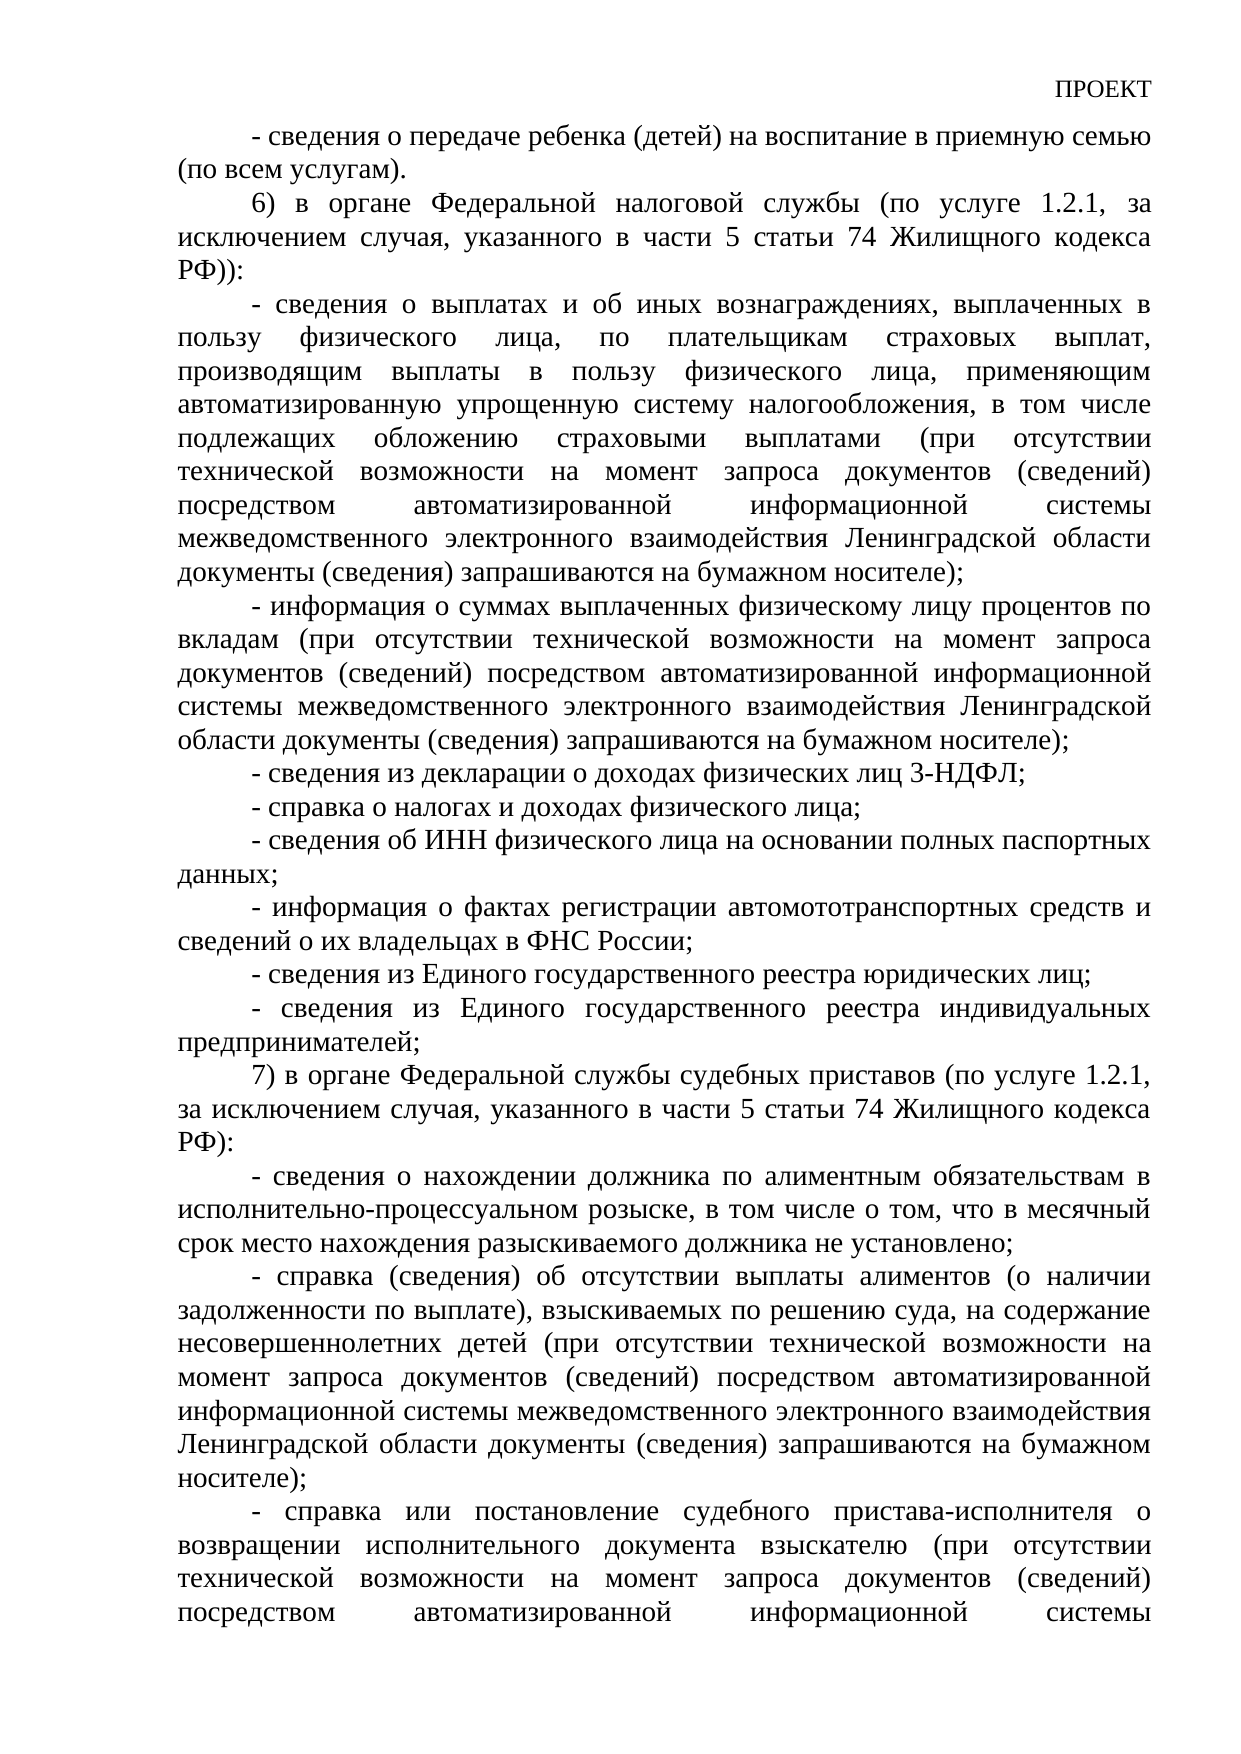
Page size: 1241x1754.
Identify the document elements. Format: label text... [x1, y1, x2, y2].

text 6) в органе Федеральной налоговой службы (по услуге 1.2.1, за исключением случая, указанного в части 5 статьи 74 Жилищного кодекса РФ)): [177, 185, 1152, 286]
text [177, 1493, 1152, 1627]
text - сведения из Единого государственного реестра индивидуальных предпринимателей; [177, 990, 1152, 1057]
text - сведения о нахождении должника по алиментным обязательствам в исполнительно-процессуальном розыске, в том числе о том, что в месячный срок место нахождения разыскиваемого должника не установлено; [177, 1158, 1152, 1258]
text - справка (сведения) об отсутствии выплаты алиментов (о наличии задолженности по выплате), взыскиваемых по решению суда, на содержание несовершеннолетних детей (при отсутствии технической возможности на момент запроса документов (сведений) посредством автоматизированной информационной системы межведомственного электронного взаимодействия Ленинградской области документы (сведения) запрашиваются на бумажном носителе); [177, 1258, 1152, 1493]
text - сведения из декларации о доходах физических лиц 3-НДФЛ; [177, 755, 1152, 789]
text - сведения из Единого государственного реестра юридических лиц; [177, 957, 1152, 990]
text - сведения об ИНН физического лица на основании полных паспортных данных; [177, 822, 1152, 889]
text - сведения о выплатах и об иных вознаграждениях, выплаченных в пользу физического лица, по плательщикам страховых выплат, производящим выплаты в пользу физического лица, применяющим автоматизированную упрощенную систему налогообложения, в том числе подлежащих обложению страховыми выплатами (при отсутствии технической возможности на момент запроса документов (сведений) посредством автоматизированной информационной системы межведомственного электронного взаимодействия Ленинградской области документы (сведения) запрашиваются на бумажном носителе); [177, 286, 1152, 588]
text - сведения о передаче ребенка (детей) на воспитание в приемную семью (по всем услугам). [177, 118, 1152, 185]
text - информация о суммах выплаченных физическому лицу процентов по вкладам (при отсутствии технической возможности на момент запроса документов (сведений) посредством автоматизированной информационной системы межведомственного электронного взаимодействия Ленинградской области документы (сведения) запрашиваются на бумажном носителе); [177, 588, 1152, 755]
text 7) в органе Федеральной службы судебных приставов (по услуге 1.2.1, за исключением случая, указанного в части 5 статьи 74 Жилищного кодекса РФ): [177, 1057, 1152, 1158]
text - справка о налогах и доходах физического лица; [177, 789, 1152, 822]
text - информация о фактах регистрации автомототранспортных средств и сведений о их владельцах в ФНС России; [177, 889, 1152, 957]
